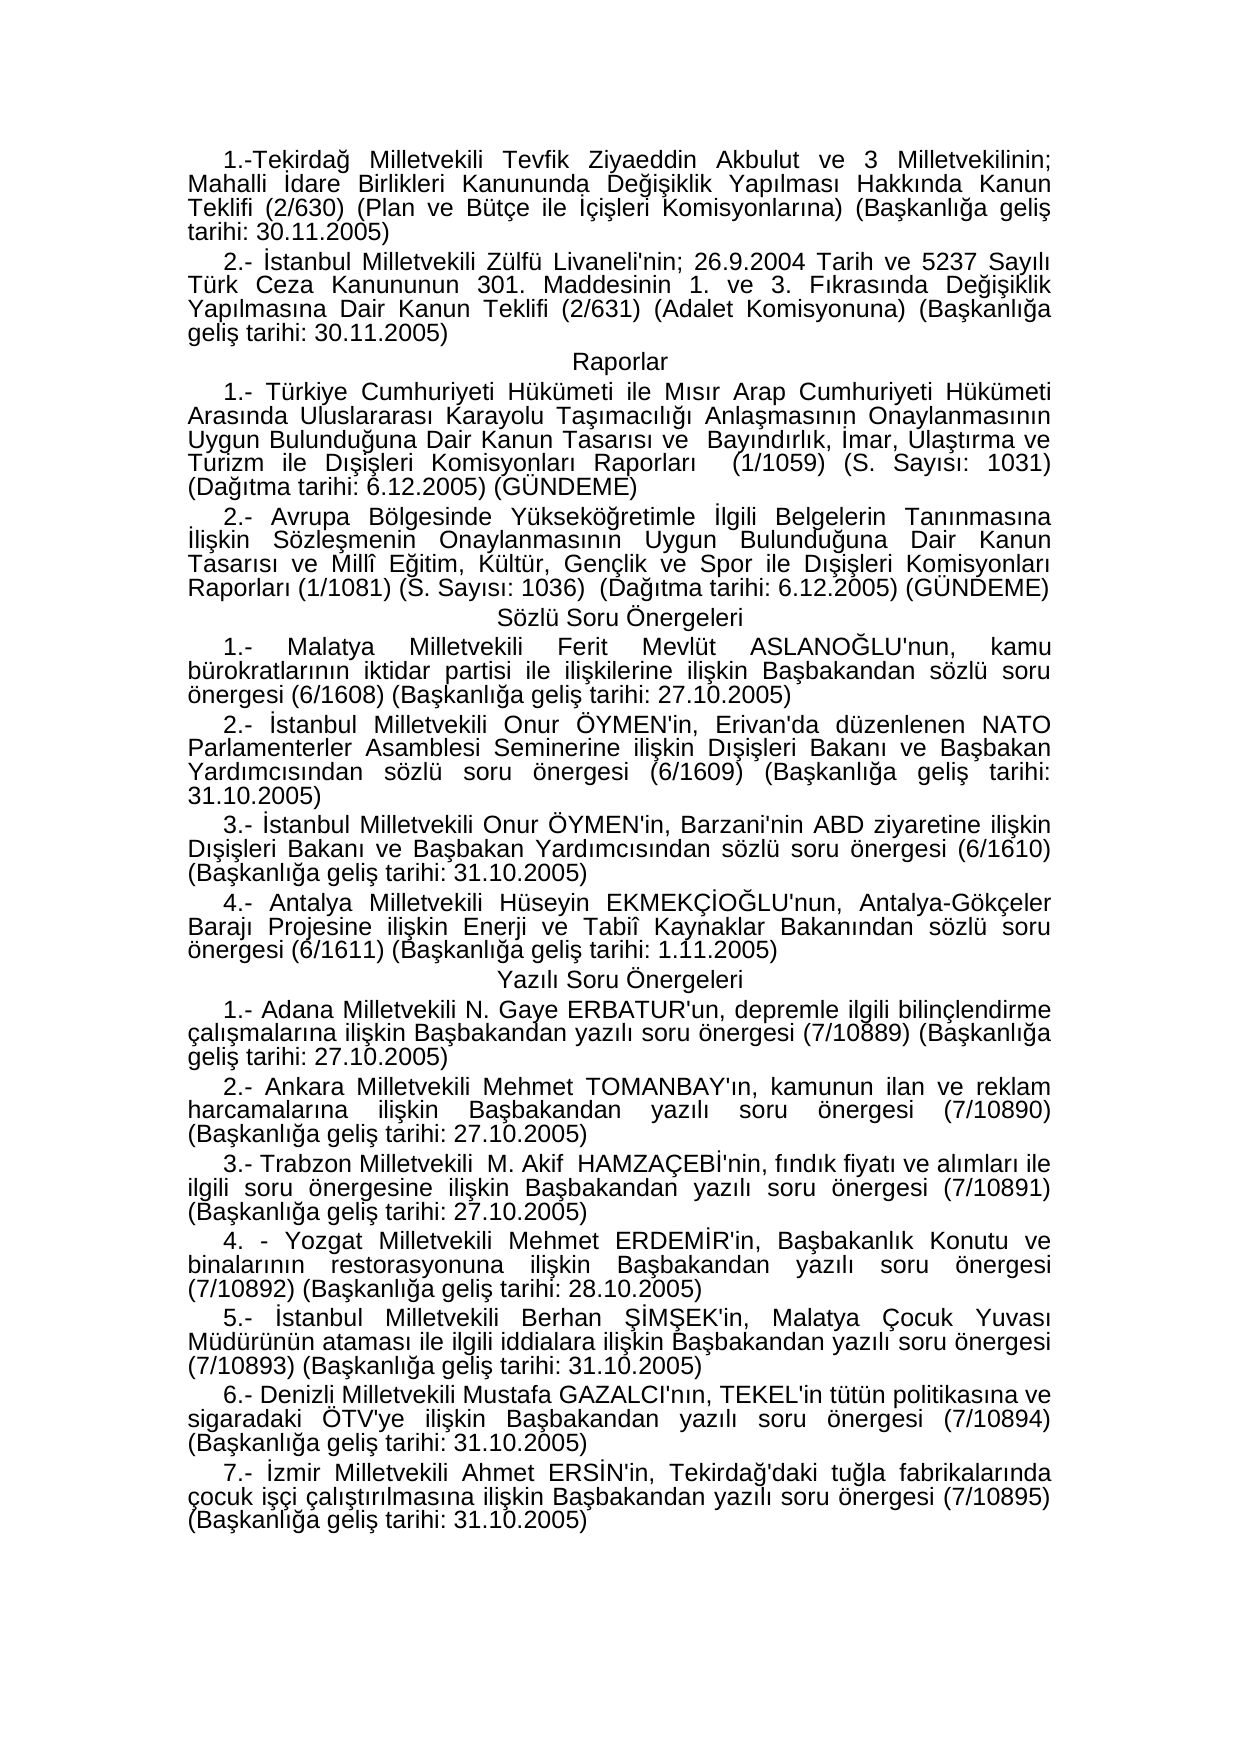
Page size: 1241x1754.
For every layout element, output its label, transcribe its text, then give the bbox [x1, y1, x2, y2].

text 2. - Ankara Milletvekili Mehmet TOMANBAY'ın, kamunun ilan ve reklam harcamalarına ilişkin Başbakandan yazılı soru önergesi (7/10890) (Başkanlığa geliş tarihi: 27.10.2005) [187, 1076, 1053, 1147]
text 1.-Tekirdağ Milletvekili Tevfik Ziyaeddin Akbulut ve 3 Milletvekilinin; Mahalli İdare Birlikleri Kanununda Değişiklik Yapılması Hakkında Kanun Teklifi (2/630) (Plan ve Bütçe ile İçişleri Komisyonlarına) (Başkanlığa geliş tarihi: 30.11.2005) [187, 150, 1053, 245]
text 5. - İstanbul Milletvekili Berhan ŞİMŞEK'in, Malatya Çocuk Yuvası Müdürünün ataması ile ilgili iddialara ilişkin Başbakandan yazılı soru önergesi (7/10893) (Başkanlığa geliş tarihi: 31.10.2005) [187, 1308, 1053, 1379]
text 6. - Denizli Milletvekili Mustafa GAZALCI'nın, TEKEL'in tütün politikasına ve sigaradaki ÖTV'ye ilişkin Başbakandan yazılı soru önergesi (7/10894) (Başkanlığa geliş tarihi: 31.10.2005) [187, 1385, 1053, 1456]
text Yazılı Soru Önergeleri [187, 969, 1053, 993]
text 2. - İstanbul Milletvekili Onur ÖYMEN'in, Erivan'da düzenlenen NATO Parlamenterler Asamblesi Seminerine ilişkin Dışişleri Bakanı ve Başbakan Yardımcısından sözlü soru önergesi (6/1609) (Başkanlığa geliş tarihi: 31.10.2005) [187, 714, 1053, 809]
text 2.- Avrupa Bölgesinde Yükseköğretimle İlgili Belgelerin Tanınmasına İlişkin Sözleşmenin Onaylanmasının Uygun Bulunduğuna Dair Kanun Tasarısı ve Millî Eğitim, Kültür, Gençlik ve Spor ile Dışişleri Komisyonları Raporları (1/1081) (S. Sayısı: 1036) (Dağıtma tarihi: 6.12.2005) (GÜNDEME) [187, 506, 1053, 601]
text Raporlar [187, 352, 1053, 376]
text 1. - Adana Milletvekili N. Gaye ERBATUR'un, depremle ilgili bilinçlendirme çalışmalarına ilişkin Başbakandan yazılı soru önergesi (7/10889) (Başkanlığa geliş tarihi: 27.10.2005) [187, 999, 1053, 1070]
text 4. - Yozgat Milletvekili Mehmet ERDEMİR'in, Başbakanlık Konutu ve binalarının restorasyonuna ilişkin Başbakandan yazılı soru önergesi (7/10892) (Başkanlığa geliş tarihi: 28.10.2005) [187, 1231, 1053, 1302]
text 3. - Trabzon Milletvekili M. Akif HAMZAÇEBİ'nin, fındık fiyatı ve alımları ile ilgili soru önergesine ilişkin Başbakandan yazılı soru önergesi (7/10891) (Başkanlığa geliş tarihi: 27.10.2005) [187, 1153, 1053, 1225]
text 1.- Türkiye Cumhuriyeti Hükümeti ile Mısır Arap Cumhuriyeti Hükümeti Arasında Uluslararası Karayolu Taşımacılığı Anlaşmasının Onaylanmasının Uygun Bulunduğuna Dair Kanun Tasarısı ve Bayındırlık, İmar, Ulaştırma ve Turizm ile Dışişleri Komisyonları Raporları (1/1059) (S. Sayısı: 1031) (Dağıtma tarihi: 6.12.2005) (GÜNDEME) [187, 382, 1053, 500]
text Sözlü Soru Önergeleri [187, 607, 1053, 631]
text 2.- İstanbul Milletvekili Zülfü Livaneli'nin; 26.9.2004 Tarih ve 5237 Sayılı Türk Ceza Kanununun 301. Maddesinin 1. ve 3. Fıkrasında Değişiklik Yapılmasına Dair Kanun Teklifi (2/631) (Adalet Komisyonuna) (Başkanlığa geliş tarihi: 30.11.2005) [187, 251, 1053, 346]
text 4. - Antalya Milletvekili Hüseyin EKMEKÇİOĞLU'nun, Antalya-Gökçeler Barajı Projesine ilişkin Enerji ve Tabiî Kaynaklar Bakanından sözlü soru önergesi (6/1611) (Başkanlığa geliş tarihi: 1.11.2005) [187, 892, 1053, 963]
text 1. - Malatya Milletvekili Ferit Mevlüt ASLANOĞLU'nun, kamu bürokratlarının iktidar partisi ile ilişkilerine ilişkin Başbakandan sözlü soru önergesi (6/1608) (Başkanlığa geliş tarihi: 27.10.2005) [187, 637, 1053, 708]
text 7. - İzmir Milletvekili Ahmet ERSİN'in, Tekirdağ'daki tuğla fabrikalarında çocuk işçi çalıştırılmasına ilişkin Başbakandan yazılı soru önergesi (7/10895) (Başkanlığa geliş tarihi: 31.10.2005) [187, 1462, 1053, 1533]
text 3. - İstanbul Milletvekili Onur ÖYMEN'in, Barzani'nin ABD ziyaretine ilişkin Dışişleri Bakanı ve Başbakan Yardımcısından sözlü soru önergesi (6/1610) (Başkanlığa geliş tarihi: 31.10.2005) [187, 815, 1053, 886]
